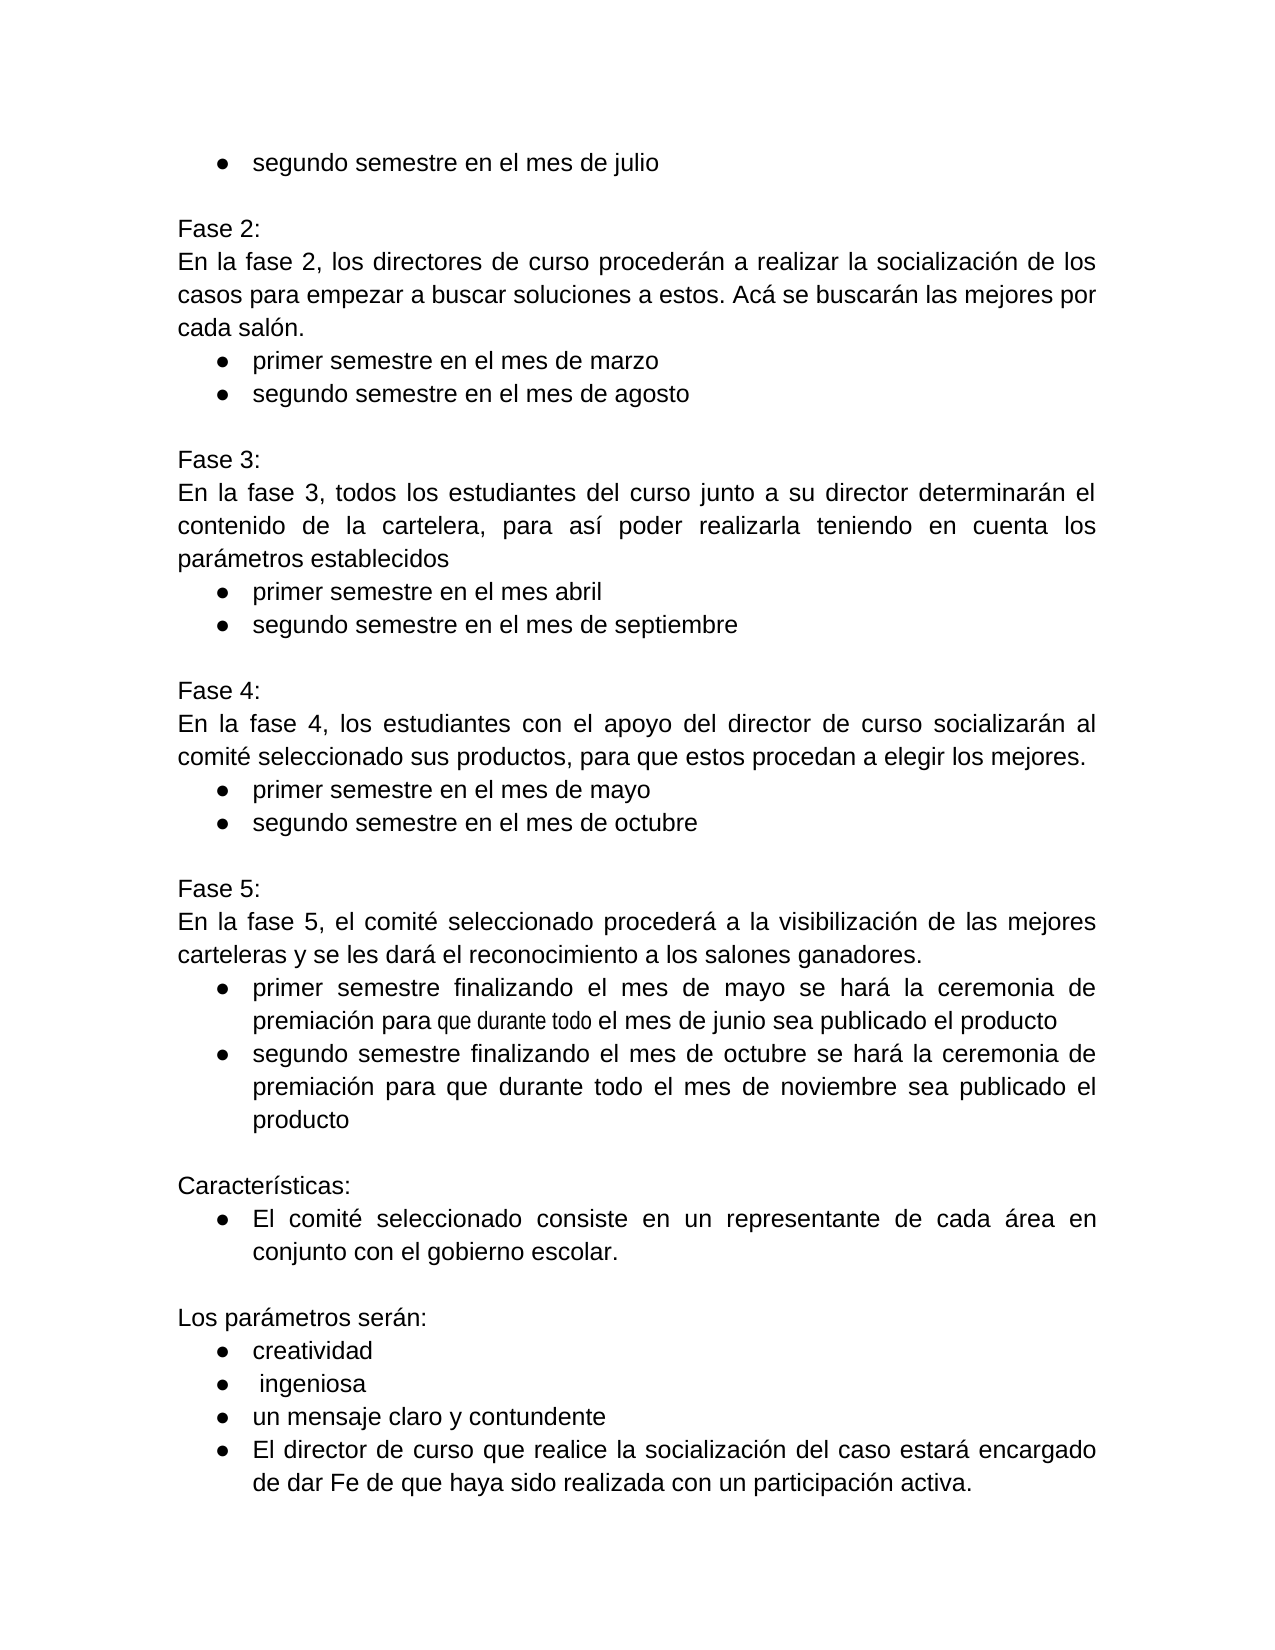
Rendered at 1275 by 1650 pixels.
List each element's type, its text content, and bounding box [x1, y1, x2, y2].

list segundo semestre en el mes de septiembre [215, 610, 1098, 639]
list segundo semestre en el mes de julio [215, 148, 1098, 176]
list segundo semestre en el mes de octubre [215, 808, 1098, 837]
list primer semestre finalizando el mes de mayo se hará la ceremonia de premiación para que durante todo el mes de junio sea publicado el producto [215, 973, 1098, 1035]
list un mensaje claro y contundente [215, 1402, 1098, 1431]
text Características: [177, 1171, 1098, 1200]
text En la fase 3, todos los estudiantes del curso junto a su director determinarán el contenido de la cartelera, para así poder realizarla teniendo en cuenta los parámetros establecidos [177, 478, 1098, 573]
text En la fase 4, los estudiantes con el apoyo del director de curso socializarán al comité seleccionado sus productos, para que estos procedan a elegir los mejores. [177, 709, 1098, 771]
text Fase 3: [177, 445, 1098, 473]
list El comité seleccionado consiste en un representante de cada área en conjunto con el gobierno escolar. [215, 1204, 1098, 1266]
list ingeniosa [215, 1369, 1098, 1398]
text En la fase 2, los directores de curso procederán a realizar la socialización de los casos para empezar a buscar soluciones a estos. Acá se buscarán las mejores por cada salón. [177, 247, 1098, 341]
text Fase 2: [177, 214, 1098, 242]
text En la fase 5, el comité seleccionado procederá a la visibilización de las mejores carteleras y se les dará el reconocimiento a los salones ganadores. [177, 907, 1098, 969]
text Fase 5: [177, 874, 1098, 903]
list El director de curso que realice la socialización del caso estará encargado de dar Fe de que haya sido realizada con un participación activa. [215, 1435, 1098, 1497]
text Los parámetros serán: [177, 1303, 1098, 1332]
list segundo semestre finalizando el mes de octubre se hará la ceremonia de premiación para que durante todo el mes de noviembre sea publicado el producto [215, 1039, 1098, 1134]
list segundo semestre en el mes de agosto [215, 379, 1098, 407]
list primer semestre en el mes de mayo [215, 775, 1098, 804]
text Fase 4: [177, 676, 1098, 705]
list creatividad [215, 1336, 1098, 1365]
list primer semestre en el mes abril [215, 577, 1098, 606]
list primer semestre en el mes de marzo [215, 346, 1098, 374]
